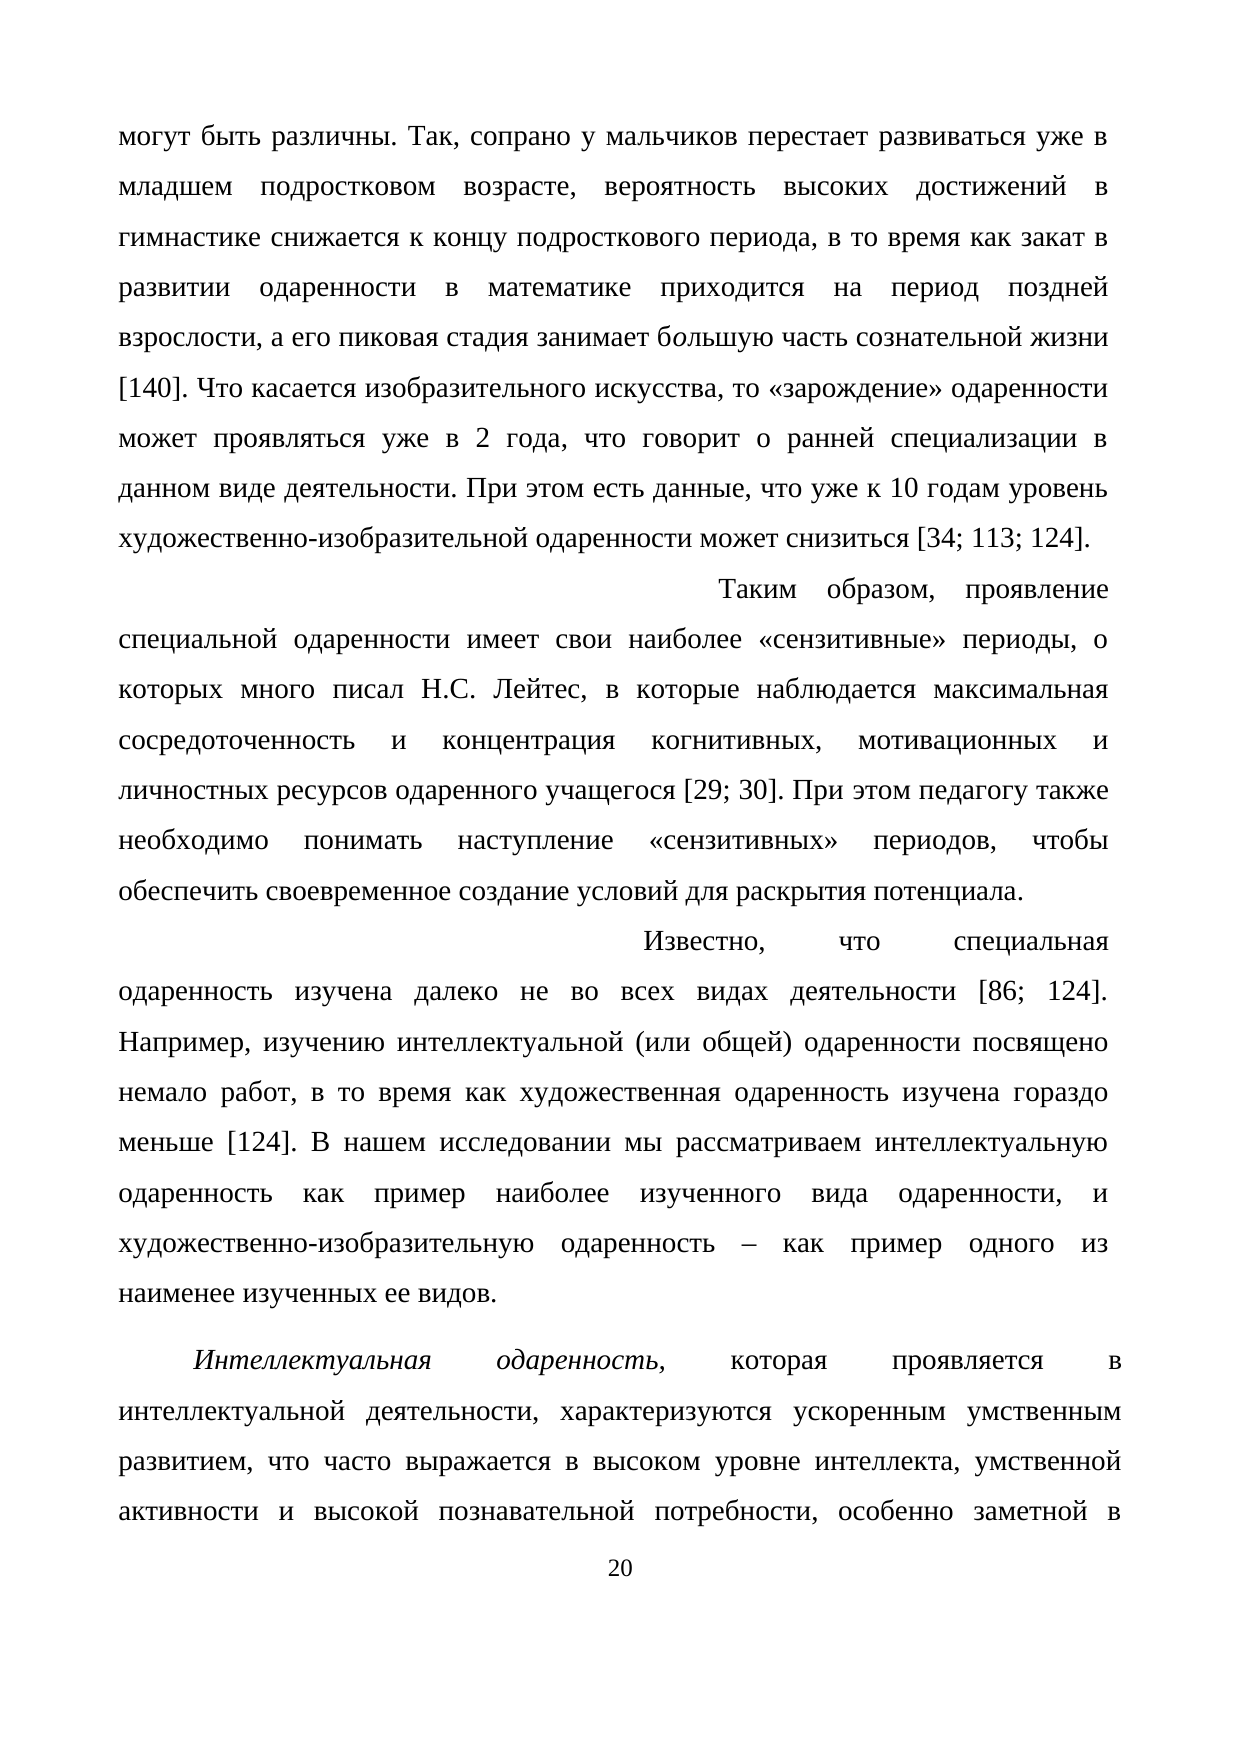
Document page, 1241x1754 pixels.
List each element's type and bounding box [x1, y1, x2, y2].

list [118, 118, 1109, 1309]
text [118, 1342, 1122, 1527]
